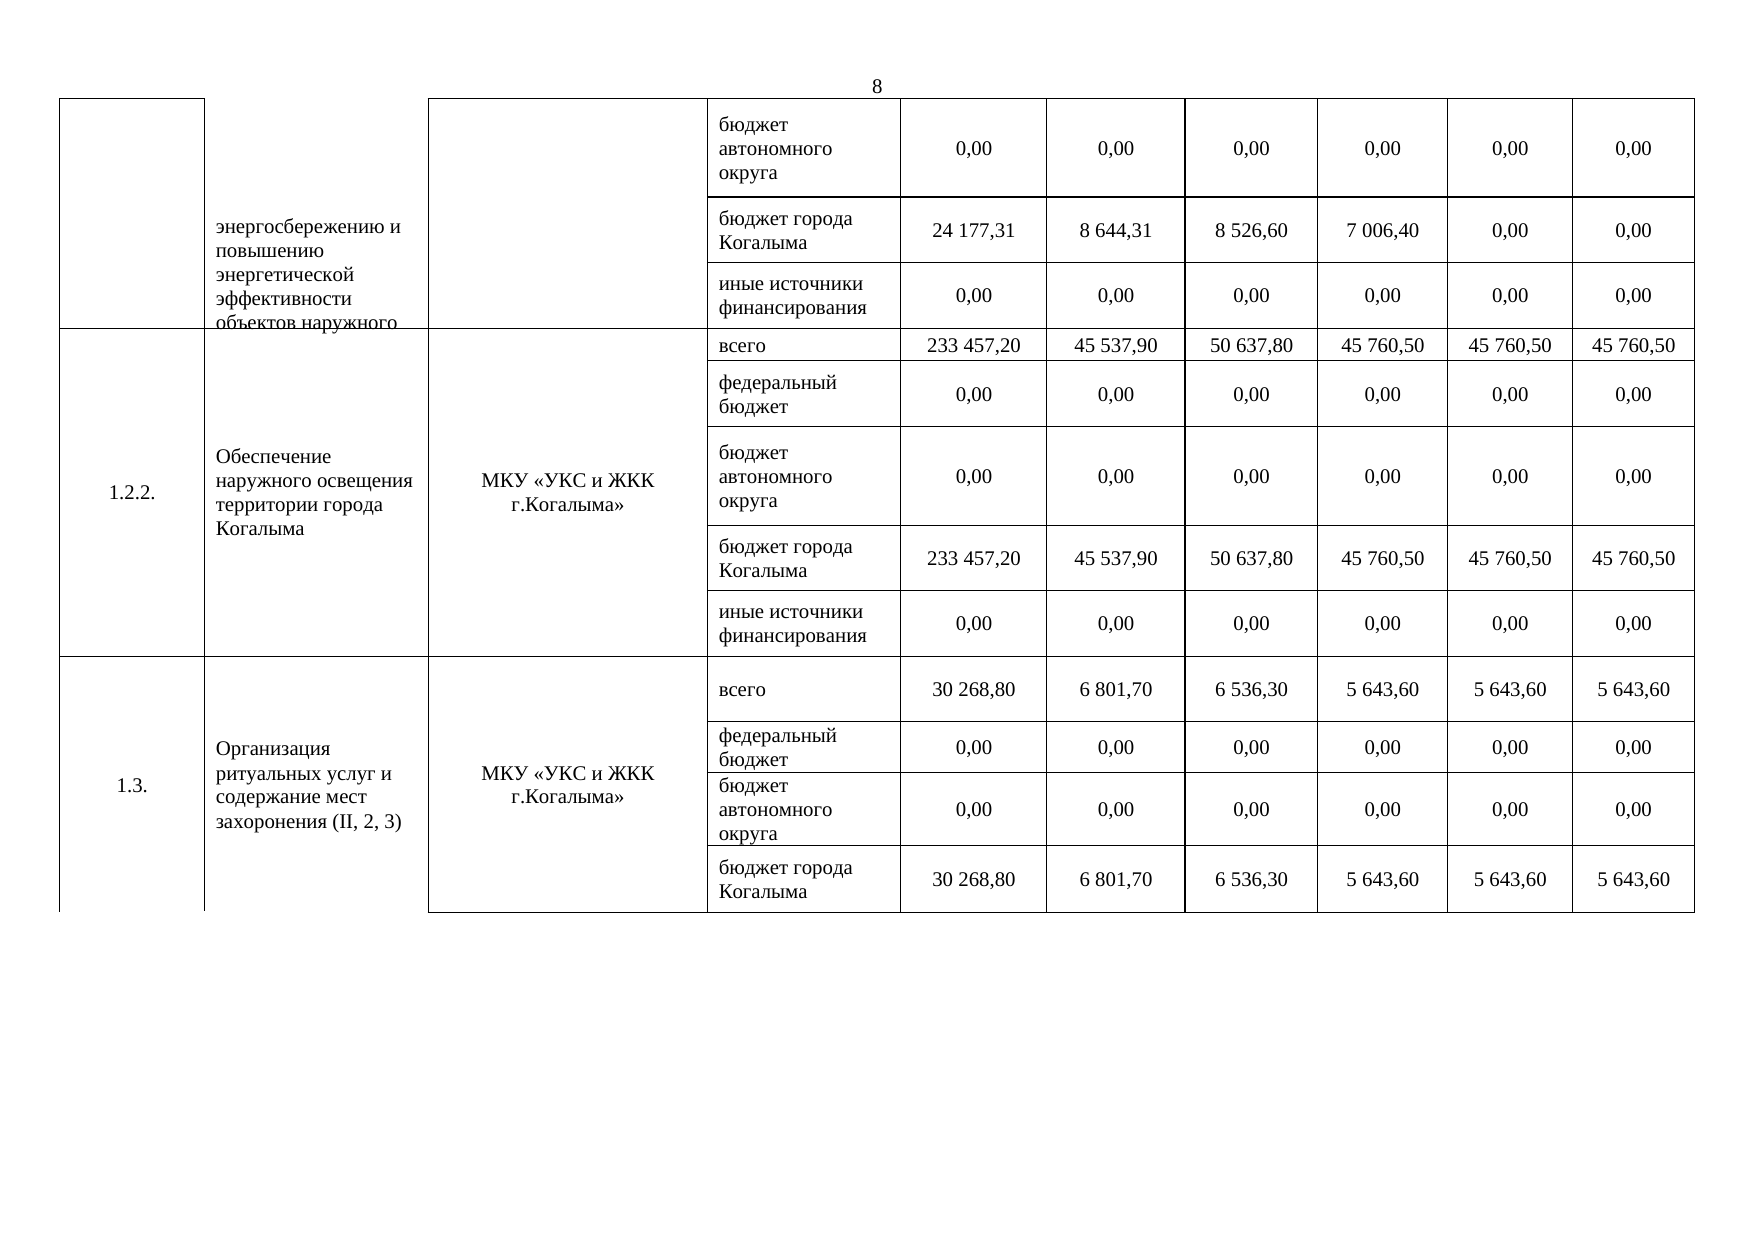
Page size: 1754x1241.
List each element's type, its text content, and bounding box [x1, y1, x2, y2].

table_cell 5 643,60 [1448, 846, 1572, 912]
table_cell всего [708, 329, 900, 360]
table_cell Организация ритуальных услуг и содержание мест захоронения (II, 2, 3) [204, 657, 428, 912]
table_cell 0,00 [1448, 591, 1572, 656]
table_cell 0,00 [1186, 773, 1317, 845]
table_cell 30 268,80 [901, 657, 1046, 721]
table_cell 0,00 [1573, 722, 1694, 772]
table_cell 0,00 [1448, 773, 1572, 845]
table_cell 0,00 [901, 99, 1046, 196]
table_cell 5 643,60 [1318, 846, 1447, 912]
table_cell 0,00 [901, 773, 1046, 845]
table_cell 0,00 [1047, 99, 1184, 196]
table_cell 6 801,70 [1047, 657, 1184, 721]
table_cell 233 457,20 [901, 329, 1046, 360]
table_cell 0,00 [1047, 773, 1184, 845]
table_cell 0,00 [1186, 361, 1317, 426]
table_cell бюджет автономного округа [708, 773, 900, 845]
table_cell 24 177,31 [901, 198, 1046, 262]
table_cell 5 643,60 [1573, 657, 1694, 721]
table_cell 1.2.2. [60, 329, 204, 656]
table_cell 5 643,60 [1573, 846, 1694, 912]
table_cell 0,00 [1318, 427, 1447, 524]
table_cell Обеспечение наружного освещения территории города Когалыма [205, 329, 428, 656]
table_cell 0,00 [901, 591, 1046, 656]
table_cell 45 760,50 [1573, 526, 1694, 590]
table_cell 233 457,20 [901, 526, 1046, 590]
table_cell 0,00 [901, 361, 1046, 426]
table_cell 6 801,70 [1047, 846, 1184, 912]
table_cell 0,00 [1448, 198, 1572, 262]
table_cell иные источники финансирования [708, 591, 900, 656]
table_cell МКУ «УКС и ЖКК г.Когалыма» [429, 657, 707, 912]
table_cell федеральный бюджет [708, 722, 900, 772]
table_cell 0,00 [1448, 263, 1572, 328]
table_cell 0,00 [1573, 773, 1694, 845]
table_cell 0,00 [1186, 591, 1317, 656]
table_cell 0,00 [1318, 99, 1447, 196]
table_cell 8 526,60 [1186, 198, 1317, 262]
table_cell 45 760,50 [1448, 329, 1572, 360]
table_cell 0,00 [1448, 361, 1572, 426]
table_cell 5 643,60 [1318, 657, 1447, 721]
table_cell 0,00 [1573, 99, 1694, 196]
table_cell 50 637,80 [1186, 526, 1317, 590]
table_cell 0,00 [1186, 427, 1317, 524]
table_cell 0,00 [1448, 722, 1572, 772]
table_cell 6 536,30 [1186, 846, 1317, 912]
table_cell 0,00 [1573, 427, 1694, 524]
table_cell 0,00 [1047, 591, 1184, 656]
table_cell бюджет города Когалыма [708, 846, 900, 912]
table_cell 0,00 [1318, 773, 1447, 845]
table_cell 45 760,50 [1318, 329, 1447, 360]
table_cell 0,00 [901, 722, 1046, 772]
table_cell 0,00 [1573, 591, 1694, 656]
table_cell всего [708, 657, 900, 721]
table_cell 0,00 [1047, 722, 1184, 772]
table_cell 0,00 [1318, 263, 1447, 328]
table_cell 0,00 [1318, 591, 1447, 656]
table_cell бюджет города Когалыма [708, 198, 900, 262]
table_cell 45 537,90 [1047, 329, 1184, 360]
table_cell 1.3. [60, 657, 204, 912]
table_cell 0,00 [1573, 361, 1694, 426]
table_cell 0,00 [901, 427, 1046, 524]
table_cell бюджет города Когалыма [708, 526, 900, 590]
table_cell 45 760,50 [1318, 526, 1447, 590]
table_cell 45 537,90 [1047, 526, 1184, 590]
table_cell 0,00 [901, 263, 1046, 328]
table_cell 50 637,80 [1186, 329, 1317, 360]
table_cell 0,00 [1186, 722, 1317, 772]
table_cell 8 644,31 [1047, 198, 1184, 262]
table_cell иные источники финансирования [708, 263, 900, 328]
table_cell 0,00 [1047, 361, 1184, 426]
table_cell 45 760,50 [1448, 526, 1572, 590]
table_cell бюджет автономного округа [708, 99, 900, 196]
table_cell 0,00 [1448, 99, 1572, 196]
table_cell 7 006,40 [1318, 198, 1447, 262]
table_cell 0,00 [1448, 427, 1572, 524]
table_cell 0,00 [1186, 99, 1317, 196]
table_cell МКУ «УКС и ЖКК г.Когалыма» [429, 329, 707, 656]
table_cell 0,00 [1573, 198, 1694, 262]
table_cell 0,00 [1573, 263, 1694, 328]
table_cell федеральный бюджет [708, 361, 900, 426]
table_cell 0,00 [1047, 427, 1184, 524]
table_cell 30 268,80 [901, 846, 1046, 912]
table_cell 0,00 [1318, 722, 1447, 772]
table_cell 6 536,30 [1186, 657, 1317, 721]
table_cell бюджет автономного округа [708, 427, 900, 524]
table_cell 0,00 [1186, 263, 1317, 328]
table_cell 0,00 [1047, 263, 1184, 328]
table_cell 0,00 [1318, 361, 1447, 426]
table_cell 45 760,50 [1573, 329, 1694, 360]
table_cell 5 643,60 [1448, 657, 1572, 721]
